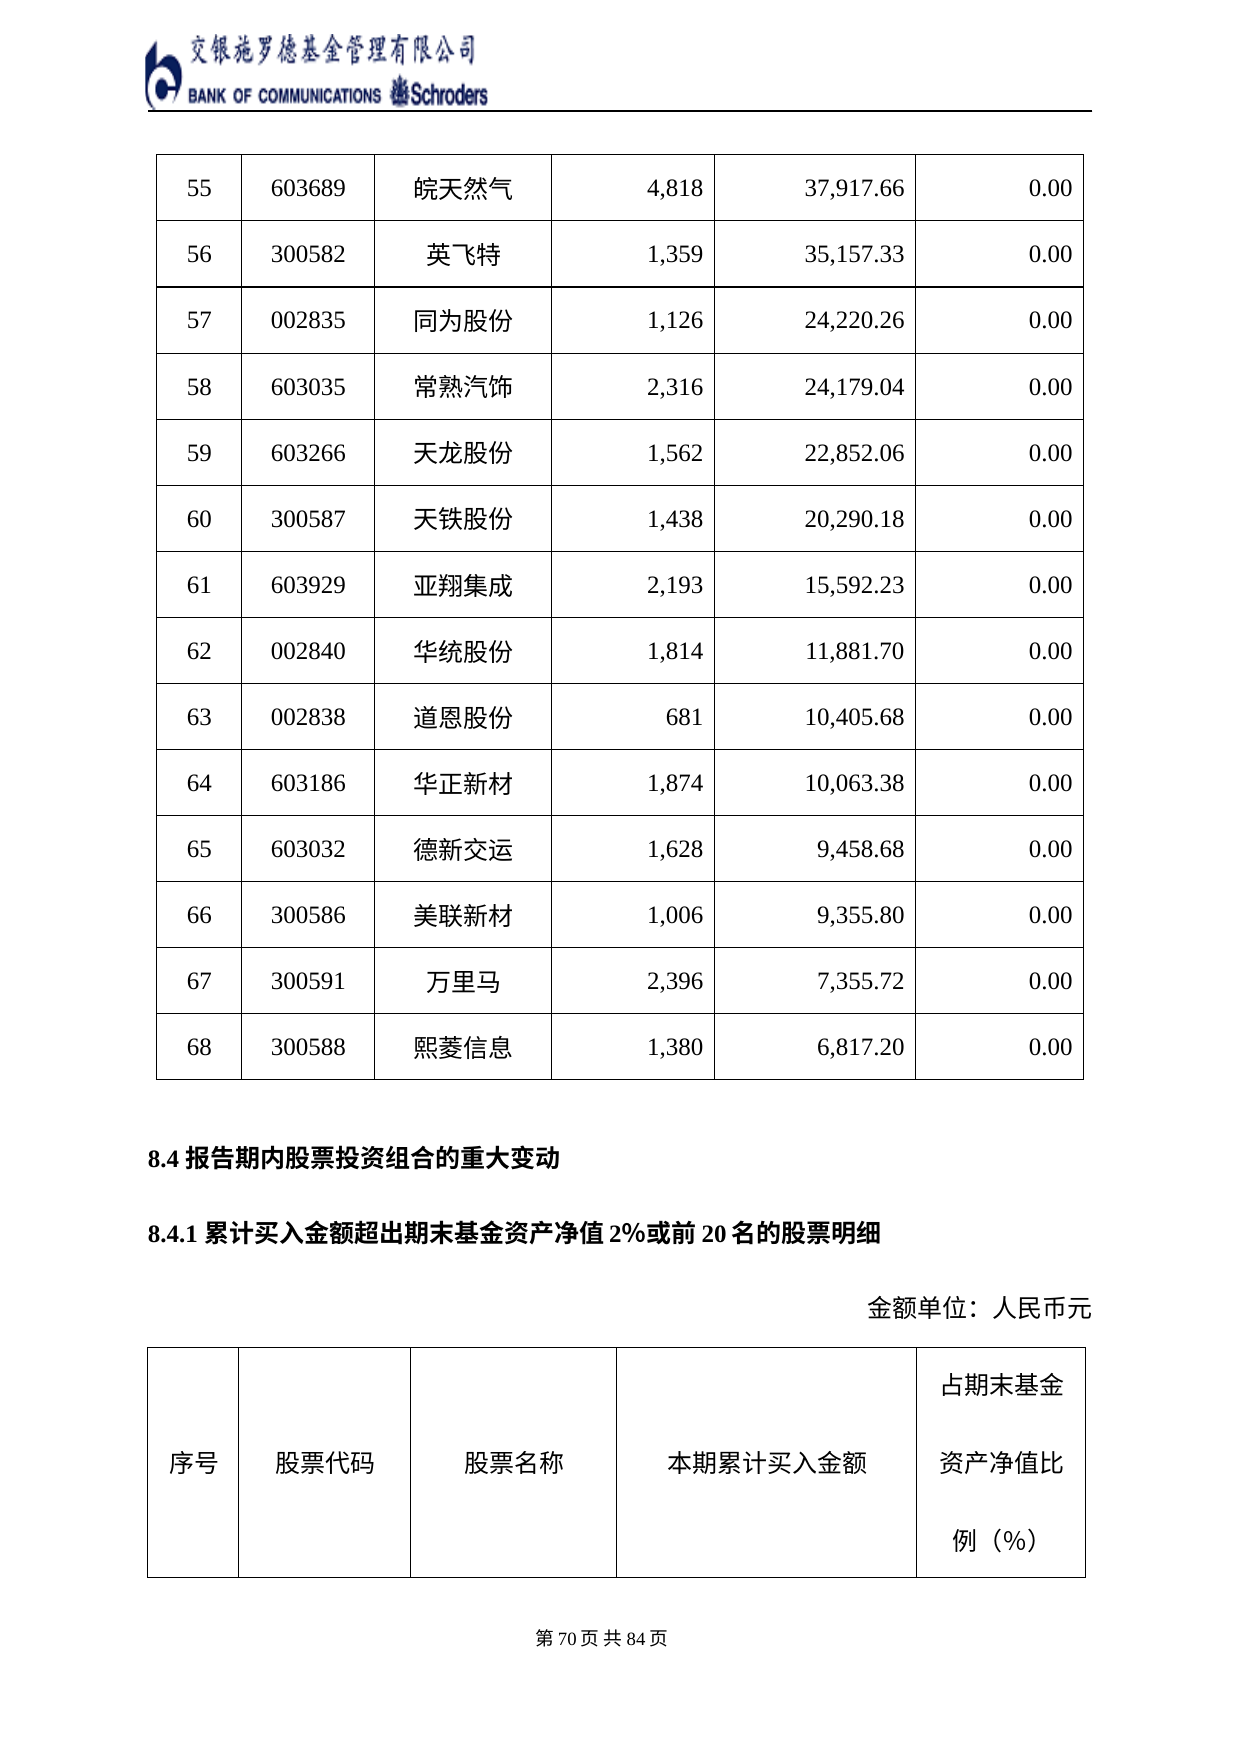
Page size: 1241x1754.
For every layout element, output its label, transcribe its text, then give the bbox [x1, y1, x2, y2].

table_cell 15,592.23 [715, 552, 915, 617]
table_cell 0.00 [916, 221, 1083, 286]
table_cell 64 [157, 750, 241, 815]
table_cell 常熟汽饰 [375, 354, 551, 418]
table_cell 20,290.18 [715, 486, 915, 551]
table_cell 2,316 [552, 354, 714, 418]
table_cell 300591 [242, 948, 374, 1013]
table_cell 24,179.04 [715, 354, 915, 418]
table_cell 11,881.70 [715, 618, 915, 683]
table_cell 57 [157, 288, 241, 352]
table_cell 67 [157, 948, 241, 1013]
table_cell 1,628 [552, 816, 714, 881]
table_cell 63 [157, 684, 241, 749]
table_cell 道恩股份 [375, 684, 551, 749]
table_cell 天铁股份 [375, 486, 551, 551]
table_cell 0.00 [916, 684, 1083, 749]
table_cell 皖天然气 [375, 155, 551, 220]
table_cell 0.00 [916, 750, 1083, 815]
table_cell 同为股份 [375, 288, 551, 352]
table_header 股票名称 [411, 1348, 616, 1577]
table_cell 华正新材 [375, 750, 551, 815]
table_cell 0.00 [916, 816, 1083, 881]
table_cell 59 [157, 420, 241, 484]
table_cell 0.00 [916, 288, 1083, 352]
table_cell 0.00 [916, 618, 1083, 683]
table_header 序号 [148, 1348, 238, 1577]
table_cell 002840 [242, 618, 374, 683]
table_cell 1,562 [552, 420, 714, 484]
table_cell 681 [552, 684, 714, 749]
table_cell 002838 [242, 684, 374, 749]
table_cell 66 [157, 882, 241, 947]
table_cell 603035 [242, 354, 374, 418]
table_cell 37,917.66 [715, 155, 915, 220]
table_cell 万里马 [375, 948, 551, 1013]
table_cell 603032 [242, 816, 374, 881]
table_header 股票代码 [239, 1348, 410, 1577]
table_cell 6,817.20 [715, 1014, 915, 1079]
table_cell 0.00 [916, 882, 1083, 947]
table_cell 熙菱信息 [375, 1014, 551, 1079]
table_cell 0.00 [916, 948, 1083, 1013]
table_cell 7,355.72 [715, 948, 915, 1013]
table_cell 0.00 [916, 155, 1083, 220]
table_cell 62 [157, 618, 241, 683]
table_cell 603929 [242, 552, 374, 617]
table_cell 603186 [242, 750, 374, 815]
table_cell 56 [157, 221, 241, 286]
table_cell 65 [157, 816, 241, 881]
table_cell 1,380 [552, 1014, 714, 1079]
table_cell 1,126 [552, 288, 714, 352]
table_cell 22,852.06 [715, 420, 915, 484]
table_cell 美联新材 [375, 882, 551, 947]
table_cell 1,438 [552, 486, 714, 551]
table_cell 0.00 [916, 486, 1083, 551]
table_cell 68 [157, 1014, 241, 1079]
subtitle 8.4 报告期内股票投资组合的重大变动 [148, 1124, 1092, 1189]
table_cell 1,359 [552, 221, 714, 286]
table_cell 60 [157, 486, 241, 551]
table_cell 603266 [242, 420, 374, 484]
subtitle 8.4.1 累计买入金额超出期末基金资产净值2％或前20名的股票明细 [148, 1199, 1092, 1264]
table_cell 2,193 [552, 552, 714, 617]
table_cell 300588 [242, 1014, 374, 1079]
picture [145, 34, 488, 110]
table_cell 002835 [242, 288, 374, 352]
table_cell 300586 [242, 882, 374, 947]
table_cell 0.00 [916, 420, 1083, 484]
table_cell 1,814 [552, 618, 714, 683]
table_header 本期累计买入金额 [617, 1348, 916, 1577]
table_cell 61 [157, 552, 241, 617]
table_cell 10,063.38 [715, 750, 915, 815]
table_cell 亚翔集成 [375, 552, 551, 617]
table_cell 9,355.80 [715, 882, 915, 947]
table_cell 4,818 [552, 155, 714, 220]
table_cell 300582 [242, 221, 374, 286]
table_cell 1,874 [552, 750, 714, 815]
table_cell 德新交运 [375, 816, 551, 881]
table_cell 2,396 [552, 948, 714, 1013]
table_cell 58 [157, 354, 241, 418]
table_cell 英飞特 [375, 221, 551, 286]
table_cell 603689 [242, 155, 374, 220]
table_cell 10,405.68 [715, 684, 915, 749]
table_cell 0.00 [916, 354, 1083, 418]
table_cell 0.00 [916, 552, 1083, 617]
table_cell 300587 [242, 486, 374, 551]
table_cell 55 [157, 155, 241, 220]
table_cell 35,157.33 [715, 221, 915, 286]
table_header 占期末基金资产净值比例（％） [917, 1348, 1085, 1577]
table_cell 0.00 [916, 1014, 1083, 1079]
table_cell 9,458.68 [715, 816, 915, 881]
table_cell 华统股份 [375, 618, 551, 683]
table_cell 24,220.26 [715, 288, 915, 352]
table_cell 天龙股份 [375, 420, 551, 484]
table_cell 1,006 [552, 882, 714, 947]
text 金额单位：人民币元 [149, 1274, 1092, 1339]
